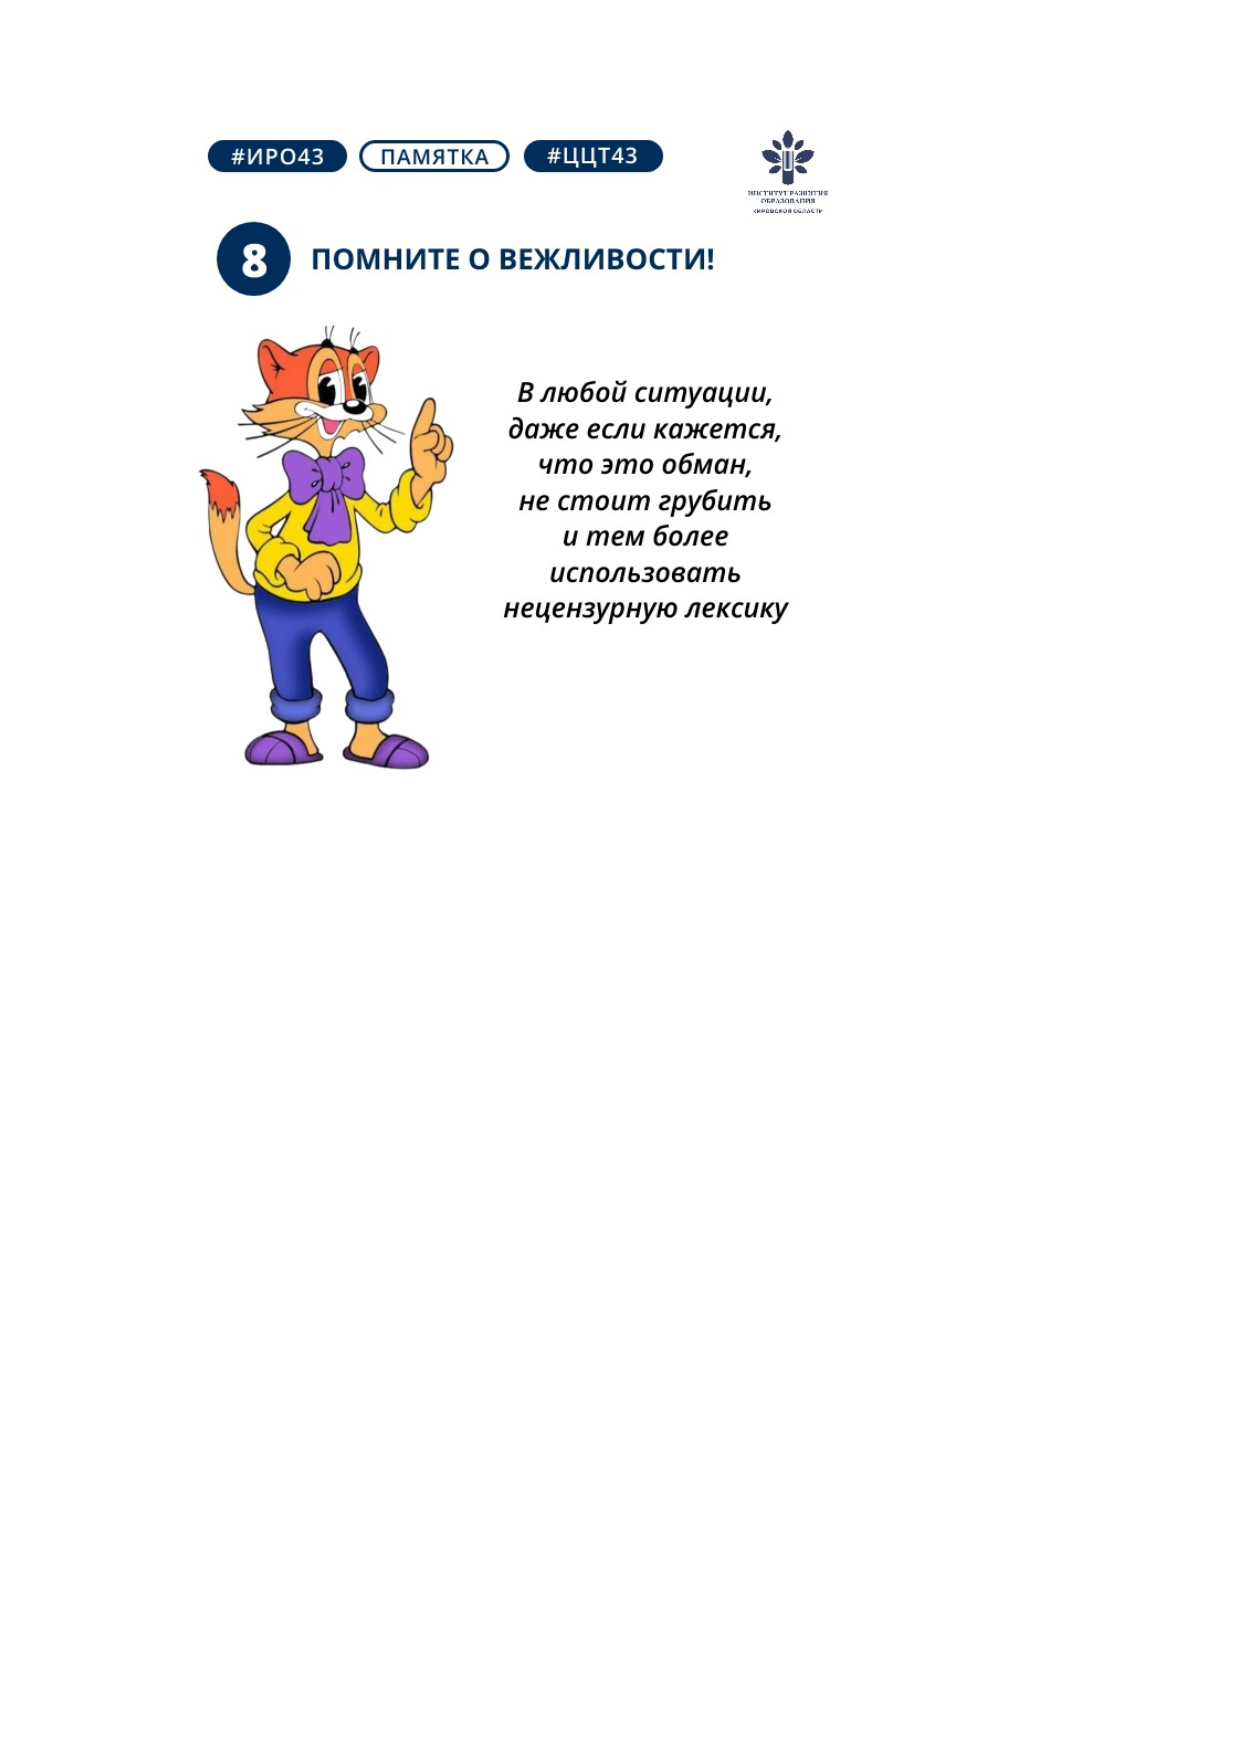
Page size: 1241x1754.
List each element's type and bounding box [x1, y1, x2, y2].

picture [177, 118, 840, 781]
